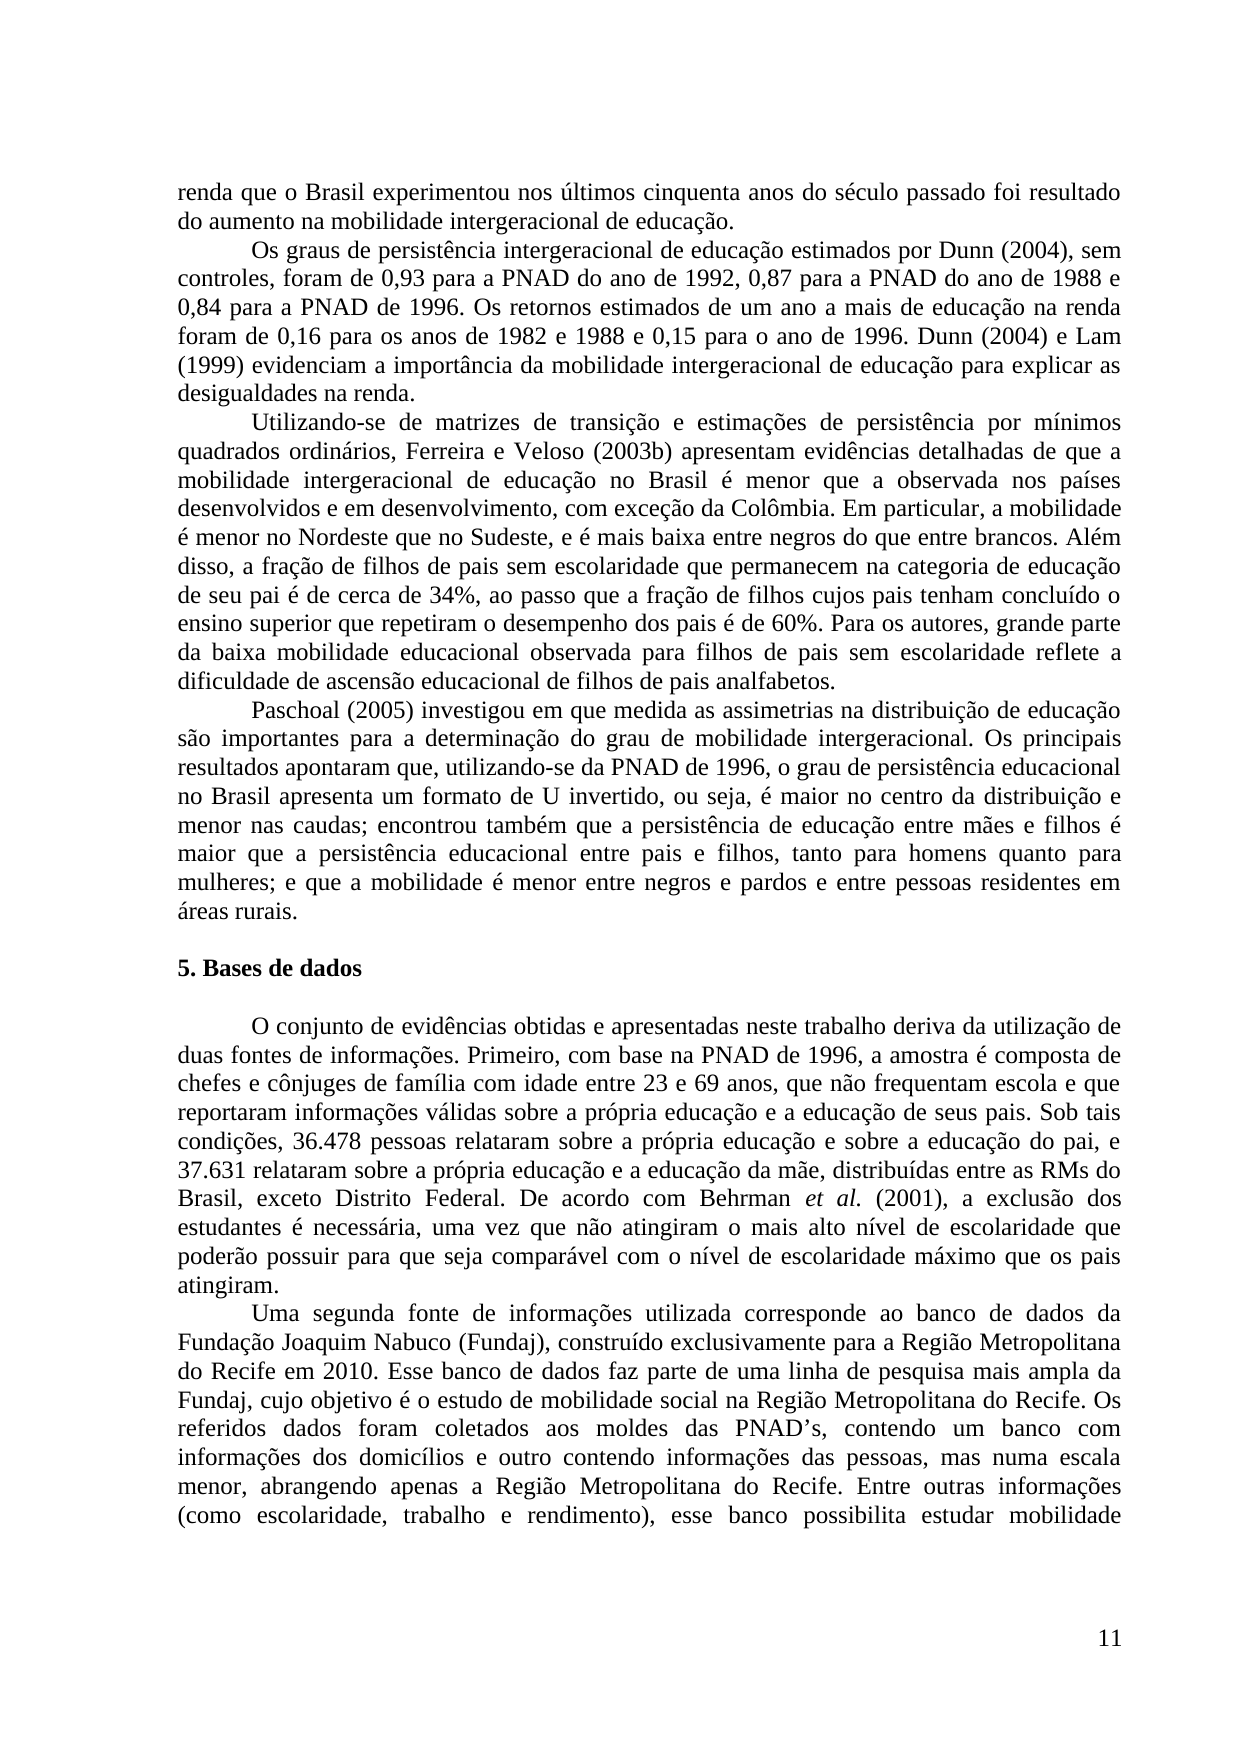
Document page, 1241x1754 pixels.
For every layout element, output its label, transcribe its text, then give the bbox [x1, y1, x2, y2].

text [177, 177, 1122, 235]
text Paschoal (2005) investigou em que medida as assimetrias na distribuição de educação são importantes para a determinação do grau de mobilidade intergeracional. Os principais resultados apontaram que, utilizando-se da PNAD de 1996, o grau de persistência educacional no Brasil apresenta um formato de U invertido, ou seja, é maior no centro da distribuição e menor nas caudas; encontrou também que a persistência de educação entre mães e filhos é maior que a persistência educacional entre pais e filhos, tanto para homens quanto para mulheres; e que a mobilidade é menor entre negros e pardos e entre pessoas residentes em áreas rurais. [177, 695, 1122, 925]
text Os graus de persistência intergeracional de educação estimados por Dunn (2004), sem controles, foram de 0,93 para a PNAD do ano de 1992, 0,87 para a PNAD do ano de 1988 e 0,84 para a PNAD de 1996. Os retornos estimados de um ano a mais de educação na renda foram de 0,16 para os anos de 1982 e 1988 e 0,15 para o ano de 1996. Dunn (2004) e Lam (1999) evidenciam a importância da mobilidade intergeracional de educação para explicar as desigualdades na renda. [177, 235, 1122, 407]
text O conjunto de evidências obtidas e apresentadas neste trabalho deriva da utilização de duas fontes de informações. Primeiro, com base na PNAD de 1996, a amostra é composta de chefes e cônjuges de família com idade entre 23 e 69 anos, que não frequentam escola e que reportaram informações válidas sobre a própria educação e a educação de seus pais. Sob tais condições, 36.478 pessoas relataram sobre a própria educação e sobre a educação do pai, e 37.631 relataram sobre a própria educação e a educação da mãe, distribuídas entre as RMs do Brasil, exceto Distrito Federal. De acordo com Behrman et al. (2001), a exclusão dos estudantes é necessária, uma vez que não atingiram o mais alto nível de escolaridade que poderão possuir para que seja comparável com o nível de escolaridade máximo que os pais atingiram. [177, 1011, 1122, 1298]
text Utilizando-se de matrizes de transição e estimações de persistência por mínimos quadrados ordinários, Ferreira e Veloso (2003b) apresentam evidências detalhadas de que a mobilidade intergeracional de educação no Brasil é menor que a observada nos países desenvolvidos e em desenvolvimento, com exceção da Colômbia. Em particular, a mobilidade é menor no Nordeste que no Sudeste, e é mais baixa entre negros do que entre brancos. Além disso, a fração de filhos de pais sem escolaridade que permanecem na categoria de educação de seu pai é de cerca de 34%, ao passo que a fração de filhos cujos pais tenham concluído o ensino superior que repetiram o desempenho dos pais é de 60%. Para os autores, grande parte da baixa mobilidade educacional observada para filhos de pais sem escolaridade reflete a dificuldade de ascensão educacional de filhos de pais analfabetos. [177, 407, 1122, 695]
list 5. Bases de dados [177, 953, 1122, 982]
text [177, 1298, 1122, 1528]
